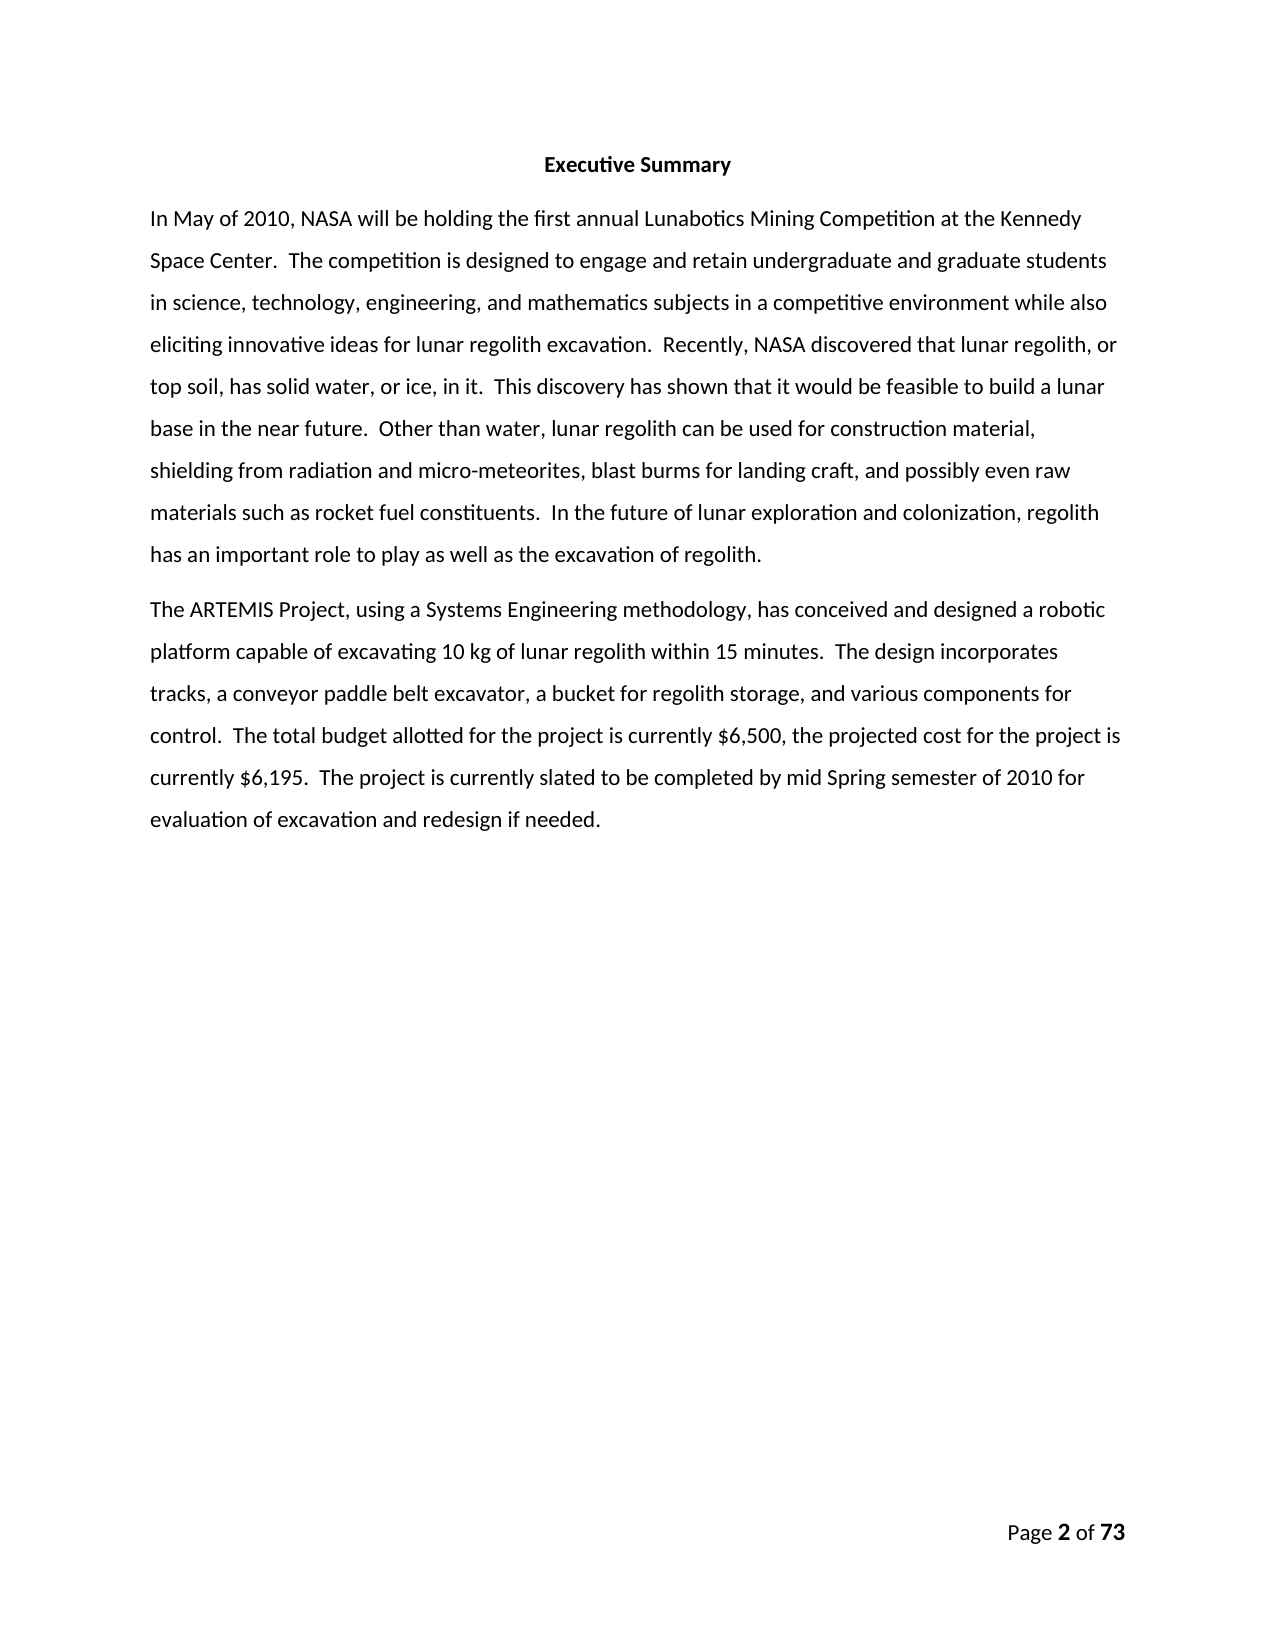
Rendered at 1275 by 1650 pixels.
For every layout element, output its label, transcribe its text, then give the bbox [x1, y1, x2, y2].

text Executive Summary [150, 150, 1125, 178]
text In May of 2010, NASA will be holding the first annual Lunabotics Mining Competition at the Kennedy Space Center. The competition is designed to engage and retain undergraduate and graduate students in science, technology, engineering, and mathematics subjects in a competitive environment while also eliciting innovative ideas for lunar regolith excavation. Recently, NASA discovered that lunar regolith, or top soil, has solid water, or ice, in it. This discovery has shown that it would be feasible to build a lunar base in the near future. Other than water, lunar regolith can be used for construction material, shielding from radiation and micro-meteorites, blast burms for landing craft, and possibly even raw materials such as rocket fuel constituents. In the future of lunar exploration and colonization, regolith has an important role to play as well as the excavation of regolith. [150, 204, 1125, 568]
text The ARTEMIS Project, using a Systems Engineering methodology, has conceived and designed a robotic platform capable of excavating 10 kg of lunar regolith within 15 minutes. The design incorporates tracks, a conveyor paddle belt excavator, a bucket for regolith storage, and various components for control. The total budget allotted for the project is currently $6,500, the projected cost for the project is currently $6,195. The project is currently slated to be completed by mid Spring semester of 2010 for evaluation of excavation and redesign if needed. [150, 595, 1125, 833]
